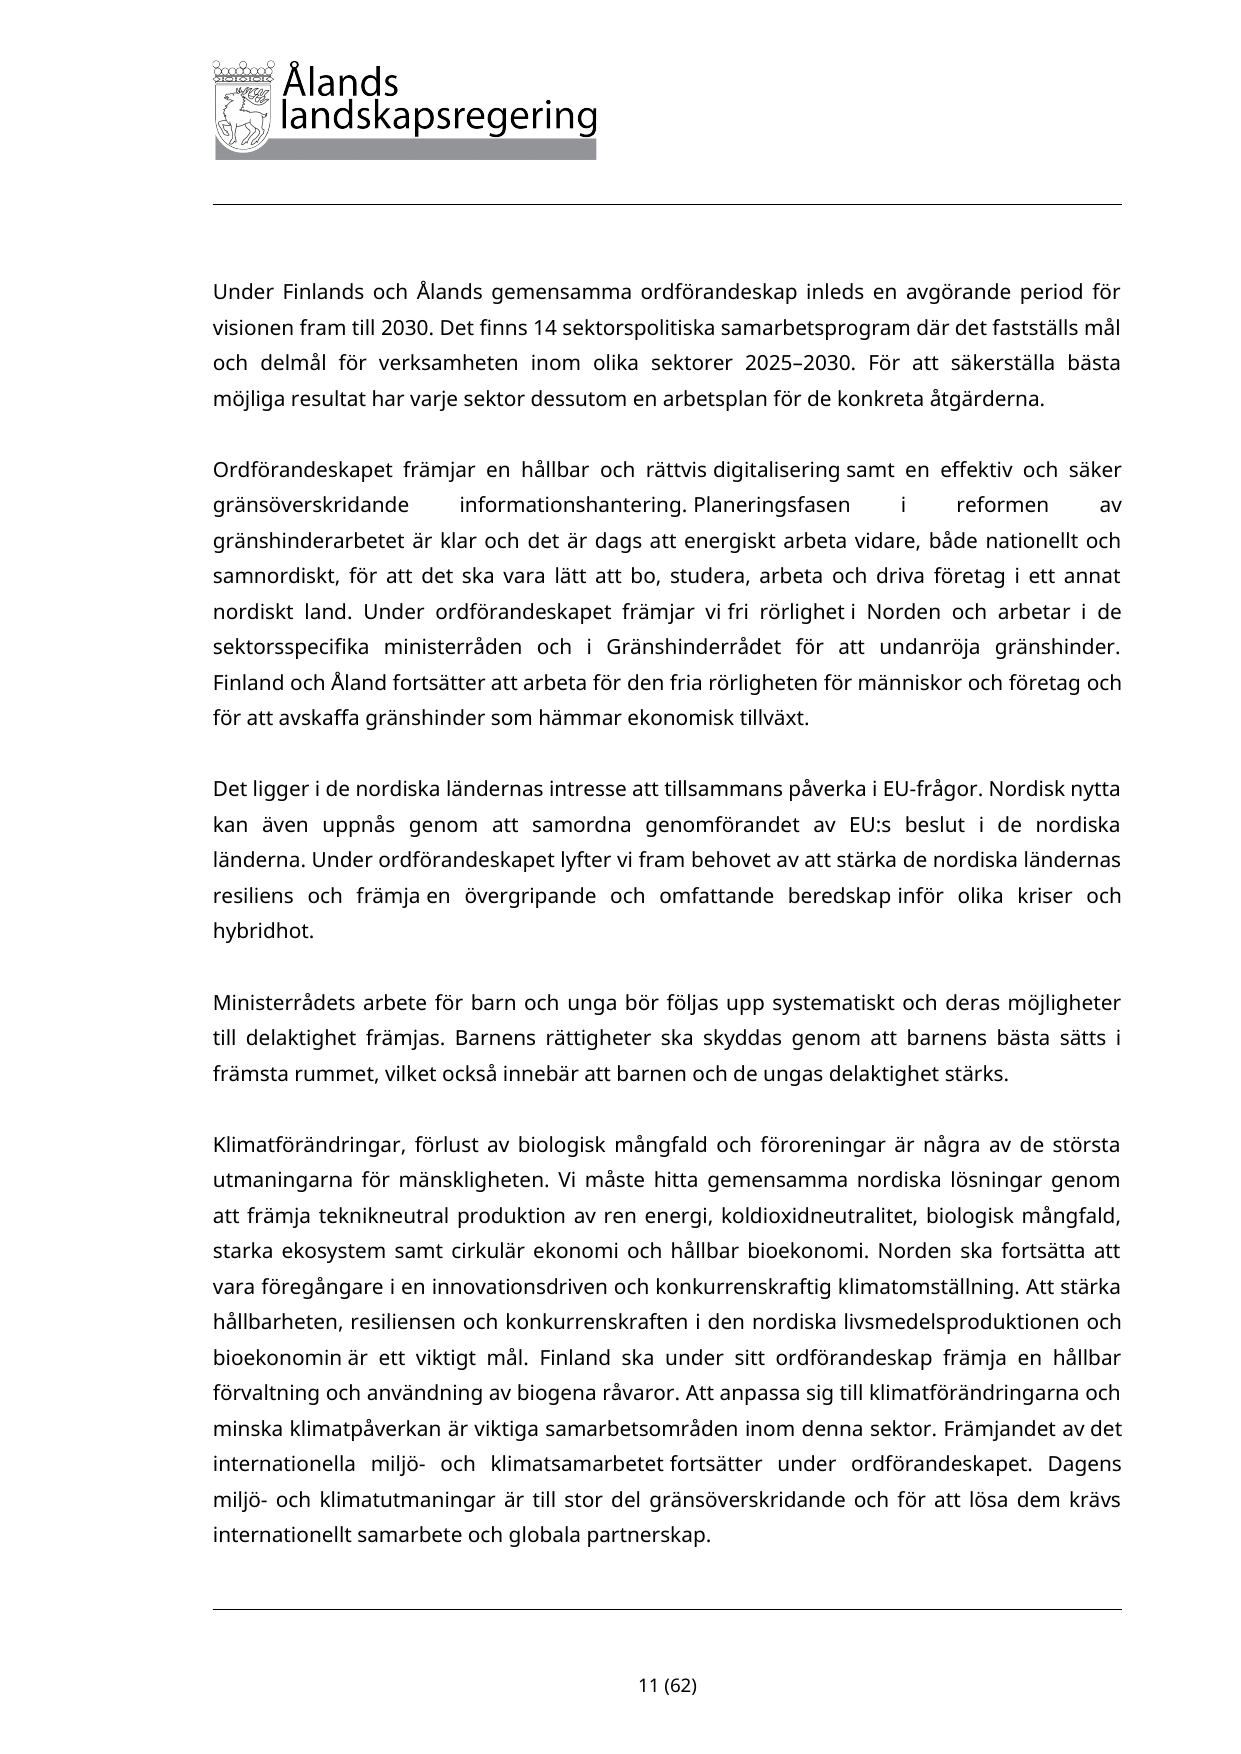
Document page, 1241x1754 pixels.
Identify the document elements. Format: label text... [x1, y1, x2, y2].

picture [212, 59, 597, 160]
text Ministerrådets arbete för barn och unga bör följas upp systematiskt och deras möjligheter till delaktighet främjas. Barnens rättigheter ska skyddas genom att barnens bästa sätts i främsta rummet, vilket också innebär att barnen och de ungas delaktighet stärks. [213, 988, 1122, 1087]
text Ordförandeskapet främjar en hållbar och rättvis digitalisering samt en effektiv och säker gränsöverskridande informationshantering. Planeringsfasen i reformen av gränshinderarbetet är klar och det är dags att energiskt arbeta vidare, både nationellt och samnordiskt, för att det ska vara lätt att bo, studera, arbeta och driva företag i ett annat nordiskt land. Under ordförandeskapet främjar vi fri rörlighet i Norden och arbetar i de sektorsspecifika ministerråden och i Gränshinderrådet för att undanröja gränshinder. Finland och Åland fortsätter att arbeta för den fria rörligheten för människor och företag och för att avskaffa gränshinder som hämmar ekonomisk tillväxt. [213, 455, 1122, 732]
text Det ligger i de nordiska ländernas intresse att tillsammans påverka i EU-frågor. Nordisk nytta kan även uppnås genom att samordna genomförandet av EU:s beslut i de nordiska länderna. Under ordförandeskapet lyfter vi fram behovet av att stärka de nordiska ländernas resiliens och främja en övergripande och omfattande beredskap inför olika kriser och hybridhot. [213, 774, 1122, 945]
text Klimatförändringar, förlust av biologisk mångfald och föroreningar är några av de största utmaningarna för mänskligheten. Vi måste hitta gemensamma nordiska lösningar genom att främja teknikneutral produktion av ren energi, koldioxidneutralitet, biologisk mångfald, starka ekosystem samt cirkulär ekonomi och hållbar bioekonomi. Norden ska fortsätta att vara föregångare i en innovationsdriven och konkurrenskraftig klimatomställning. Att stärka hållbarheten, resiliensen och konkurrenskraften i den nordiska livsmedelsproduktionen och bioekonomin är ett viktigt mål. Finland ska under sitt ordförandeskap främja en hållbar förvaltning och användning av biogena råvaror. Att anpassa sig till klimatförändringarna och minska klimatpåverkan är viktiga samarbetsområden inom denna sektor. Främjandet av det internationella miljö- och klimatsamarbetet fortsätter under ordförandeskapet. Dagens miljö- och klimatutmaningar är till stor del gränsöverskridande och för att lösa dem krävs internationellt samarbete och globala partnerskap. [213, 1130, 1122, 1549]
text Under Finlands och Ålands gemensamma ordförandeskap inleds en avgörande period för visionen fram till 2030. Det finns 14 sektorspolitiska samarbetsprogram där det fastställs mål och delmål för verksamheten inom olika sektorer 2025–2030. För att säkerställa bästa möjliga resultat har varje sektor dessutom en arbetsplan för de konkreta åtgärderna. [213, 277, 1122, 412]
